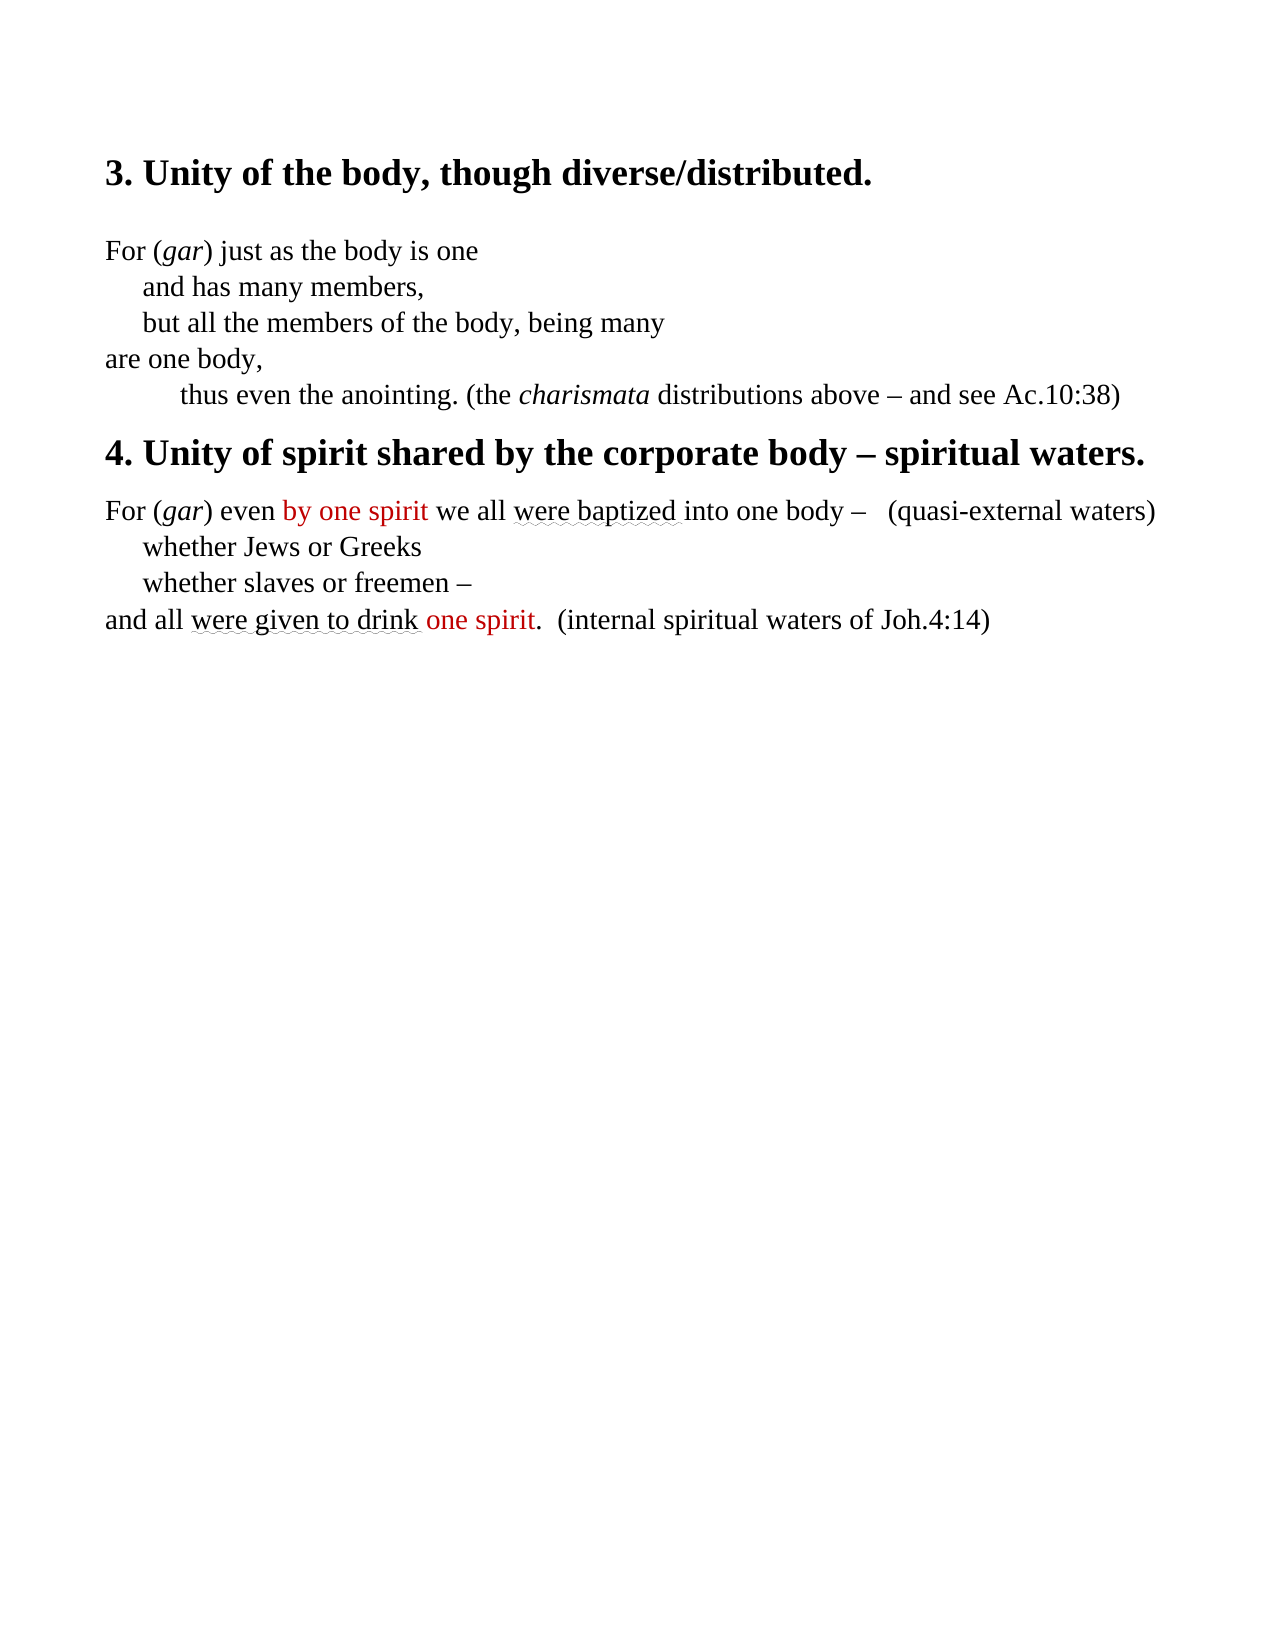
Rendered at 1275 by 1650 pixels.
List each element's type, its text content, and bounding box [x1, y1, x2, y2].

text 4. Unity of spirit shared by the corporate body – spiritual waters. [105, 430, 1200, 473]
text For (gar) even by one spirit we all were baptized into one body – (quasi-external waters) [105, 493, 1200, 527]
text and has many members, [105, 269, 1200, 302]
text 3. Unity of the body, though diverse/distributed. [105, 150, 1200, 193]
text whether Jews or Greeks [105, 529, 1200, 563]
text are one body, [105, 341, 1200, 375]
text whether slaves or freemen – [105, 566, 1200, 599]
text and all were given to drink one spirit. (internal spiritual waters of Joh.4:14) [105, 602, 1200, 635]
text For (gar) just as the body is one [105, 233, 1200, 266]
text but all the members of the body, being many [105, 305, 1200, 338]
text thus even the anointing. (the charismata distributions above – and see Ac.10:38) [105, 377, 1200, 411]
